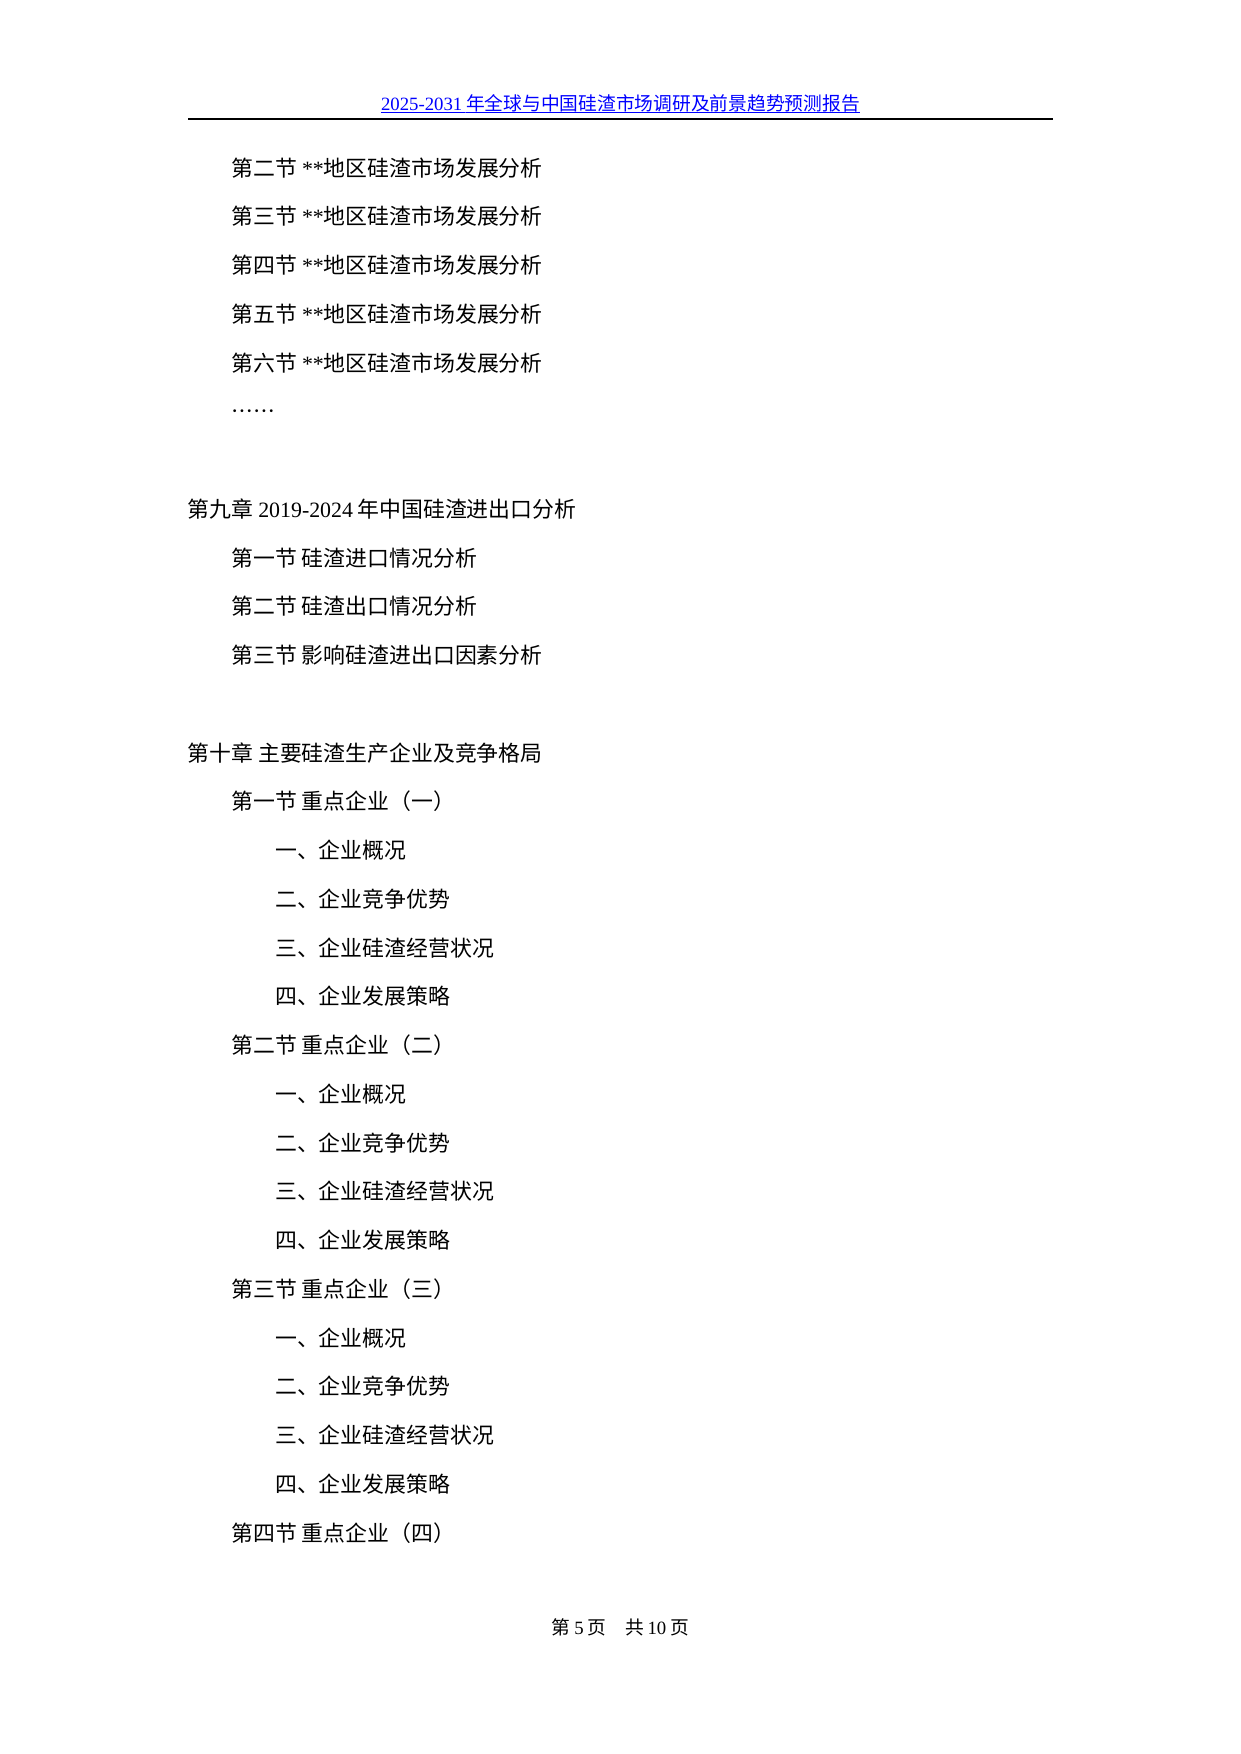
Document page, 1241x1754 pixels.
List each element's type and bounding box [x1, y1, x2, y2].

text [187, 150, 1053, 1548]
